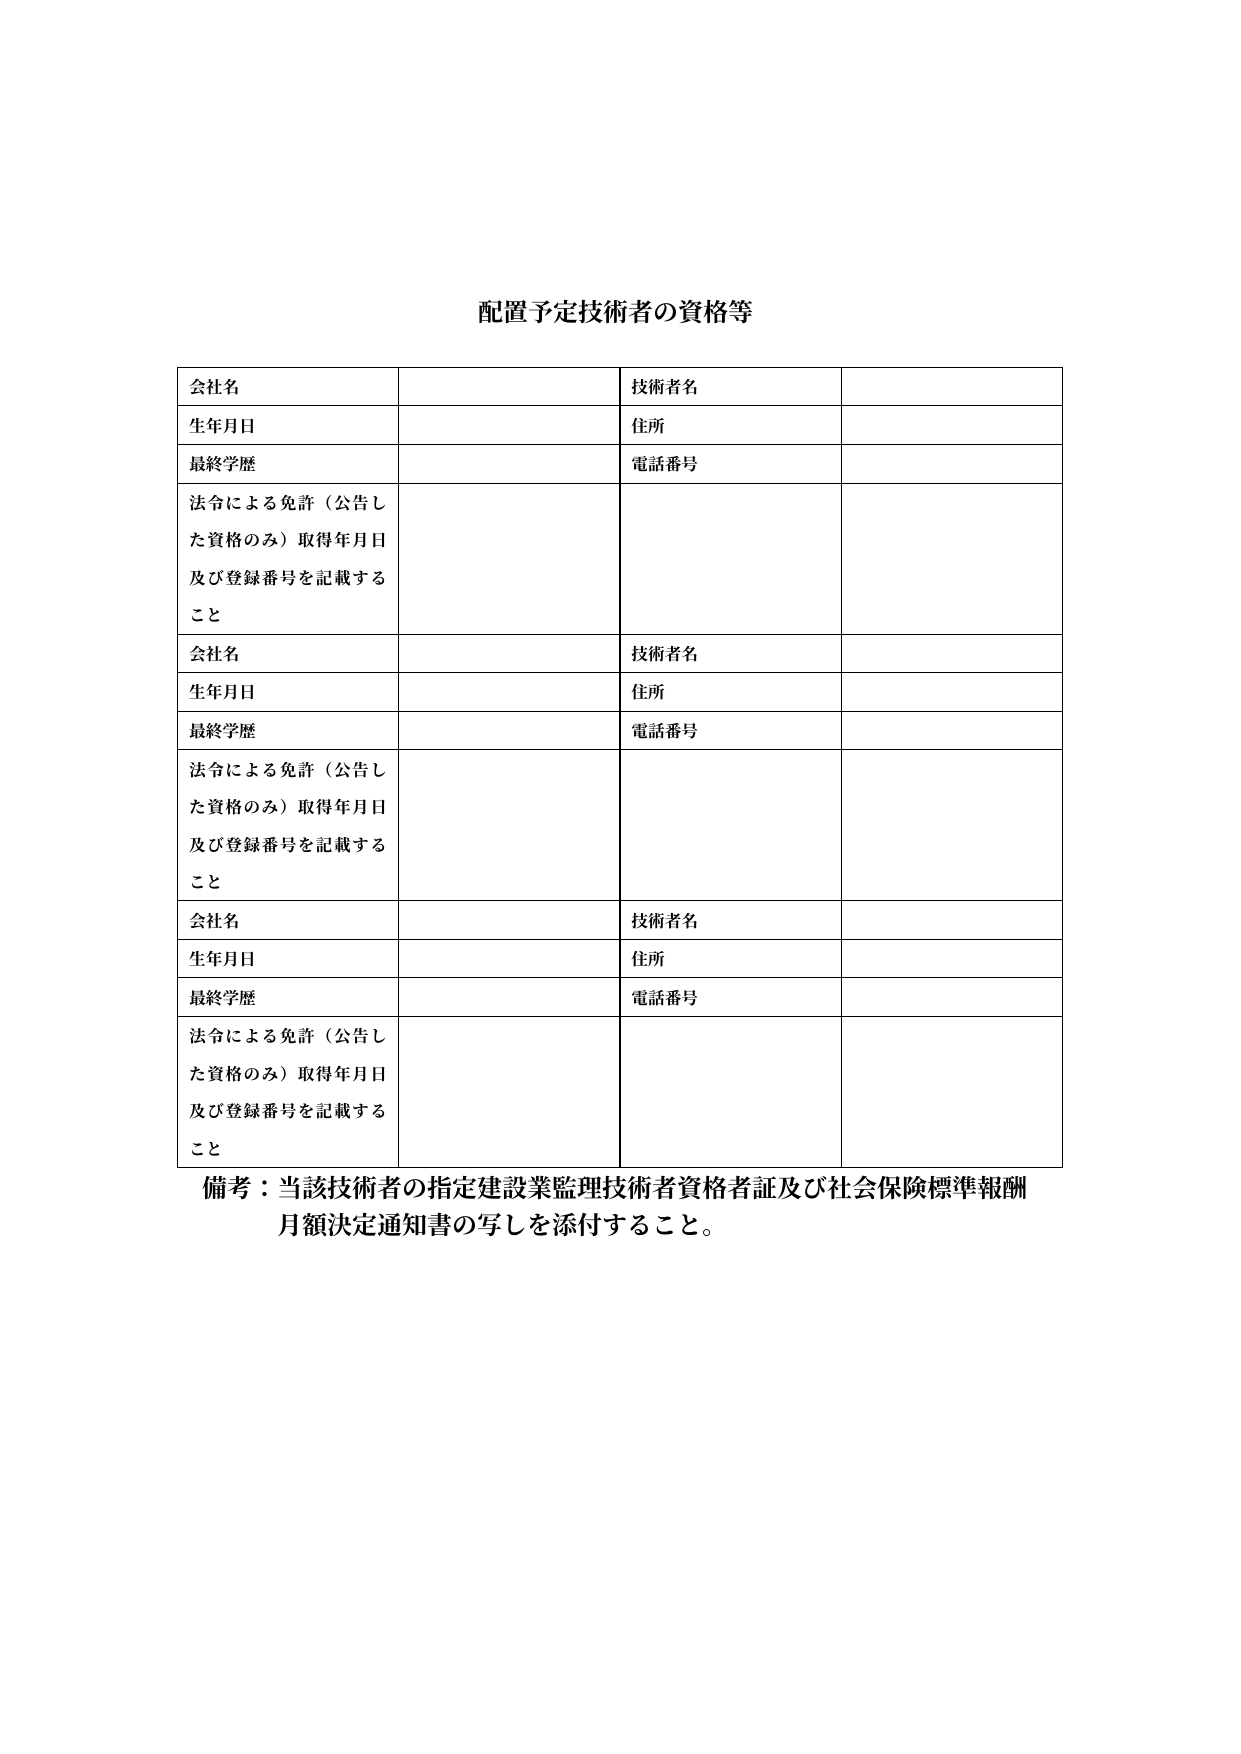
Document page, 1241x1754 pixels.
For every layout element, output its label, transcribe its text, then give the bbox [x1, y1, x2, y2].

table_cell [399, 445, 619, 482]
table_cell 技術者名 [621, 635, 841, 672]
table_cell 最終学歴 [178, 712, 398, 749]
table_cell [842, 673, 1062, 711]
table_cell 法令による免許（公告した資格のみ）取得年月日及び登録番号を記載すること [178, 1017, 398, 1167]
table_cell [399, 406, 619, 444]
text 月額決定通知書の写しを添付すること。 [177, 1205, 1063, 1243]
table_cell [399, 978, 619, 1016]
table_cell 会社名 [178, 901, 398, 939]
table_cell [842, 940, 1062, 977]
text 備考：当該技術者の指定建設業監理技術者資格者証及び社会保険標準報酬 [177, 1168, 1063, 1205]
table_cell [621, 1017, 841, 1167]
table_cell 電話番号 [621, 978, 841, 1016]
text 配置予定技術者の資格等 [177, 292, 1063, 329]
table_header 技術者名 [621, 368, 841, 405]
table_cell [842, 445, 1062, 482]
table_cell [621, 484, 841, 633]
table_cell [842, 901, 1062, 939]
table_cell 生年月日 [178, 406, 398, 444]
table_cell 電話番号 [621, 712, 841, 749]
table_cell [399, 673, 619, 711]
table_cell 生年月日 [178, 673, 398, 711]
table_cell [842, 635, 1062, 672]
table_cell 住所 [621, 940, 841, 977]
table_cell 会社名 [178, 635, 398, 672]
table_cell [842, 406, 1062, 444]
table_cell [842, 978, 1062, 1016]
table_header 会社名 [178, 368, 398, 405]
table_header [399, 368, 619, 405]
table_cell [399, 940, 619, 977]
table_cell 住所 [621, 673, 841, 711]
table_cell [842, 484, 1062, 633]
table_cell [621, 750, 841, 900]
table_cell 最終学歴 [178, 978, 398, 1016]
table_header [842, 368, 1062, 405]
table_cell [842, 750, 1062, 900]
table_cell 電話番号 [621, 445, 841, 482]
table_cell [399, 901, 619, 939]
table_cell 生年月日 [178, 940, 398, 977]
table_cell 住所 [621, 406, 841, 444]
table_cell 技術者名 [621, 901, 841, 939]
table_cell [842, 1017, 1062, 1167]
table_cell 最終学歴 [178, 445, 398, 482]
table_cell [399, 750, 619, 900]
table_cell [399, 712, 619, 749]
table_cell 法令による免許（公告した資格のみ）取得年月日及び登録番号を記載すること [178, 484, 398, 633]
table_cell [399, 484, 619, 633]
table_cell [842, 712, 1062, 749]
table_cell 法令による免許（公告した資格のみ）取得年月日及び登録番号を記載すること [178, 750, 398, 900]
table_cell [399, 1017, 619, 1167]
table_cell [399, 635, 619, 672]
